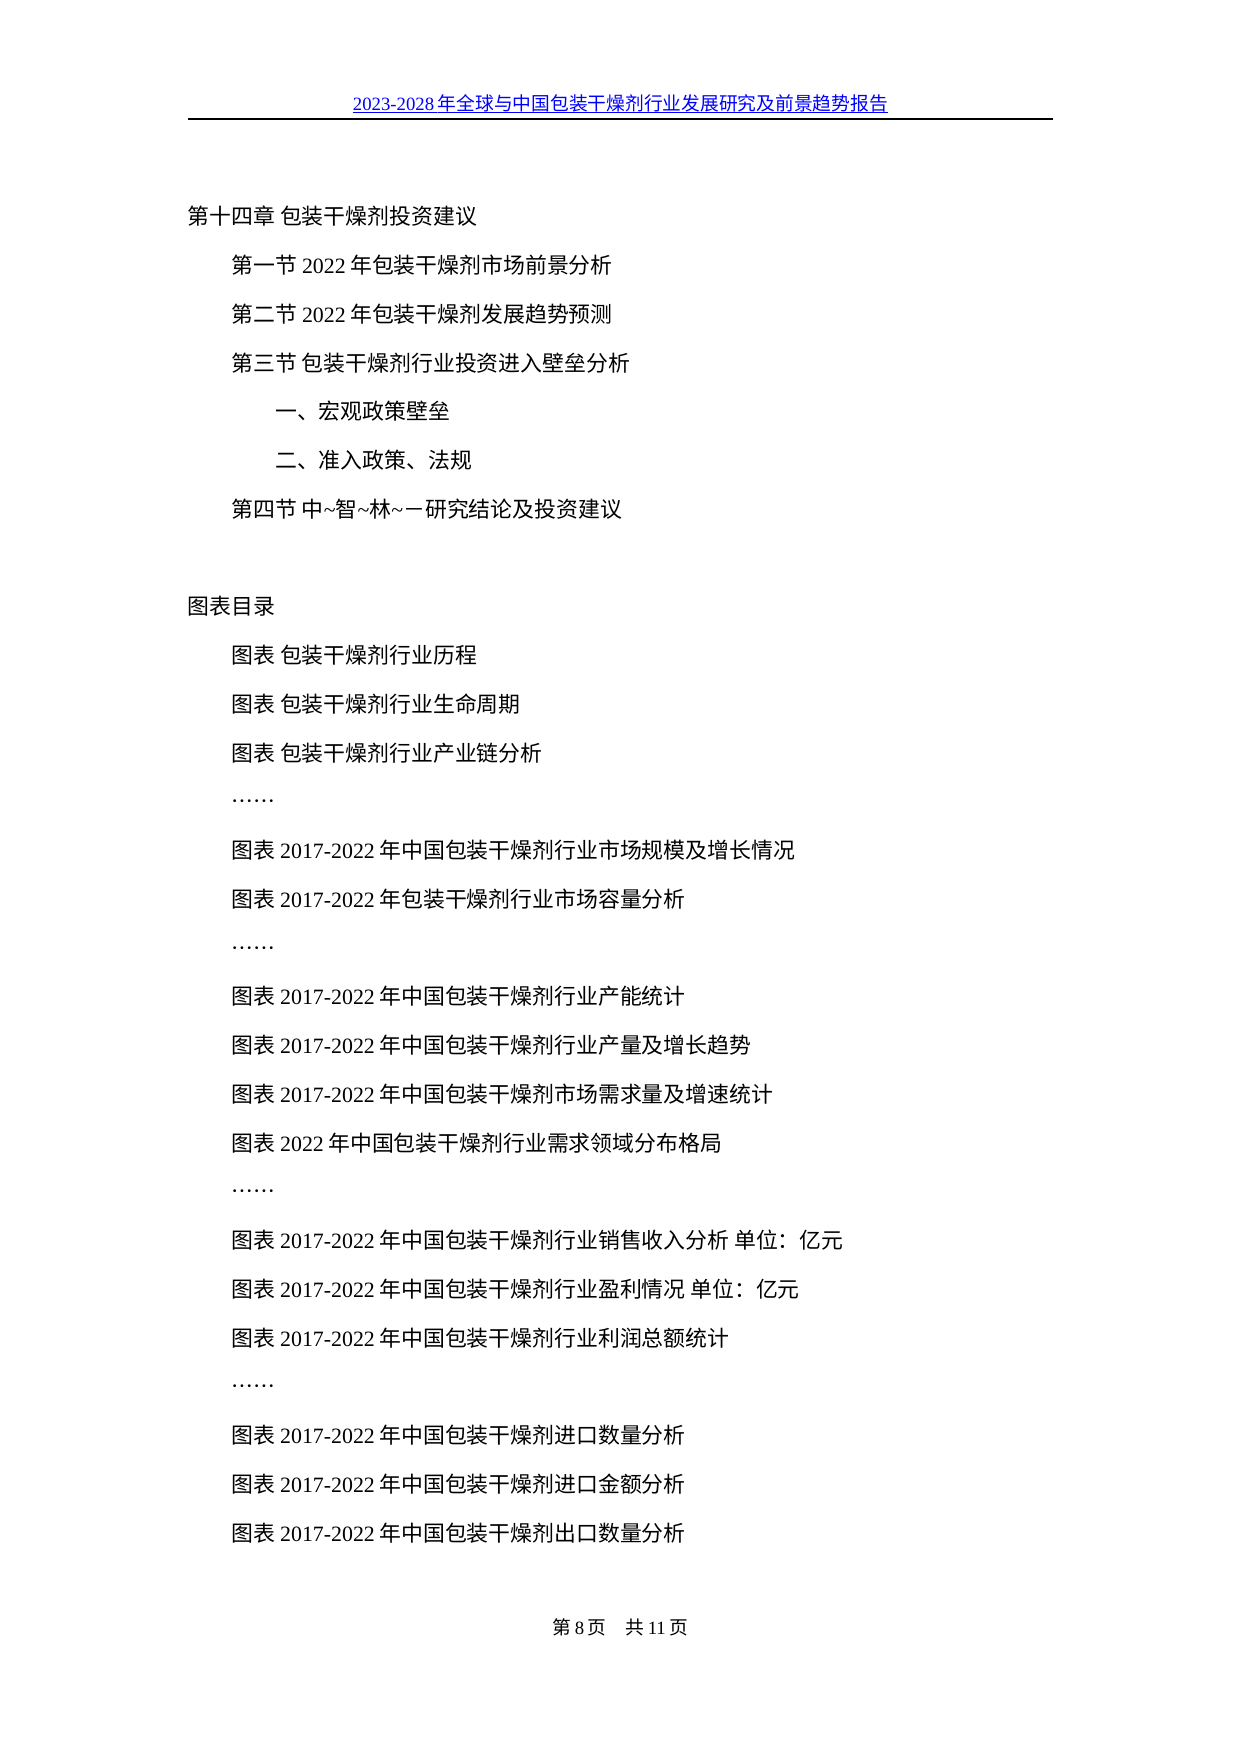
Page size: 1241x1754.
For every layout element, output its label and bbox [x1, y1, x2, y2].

text [187, 150, 1053, 1548]
